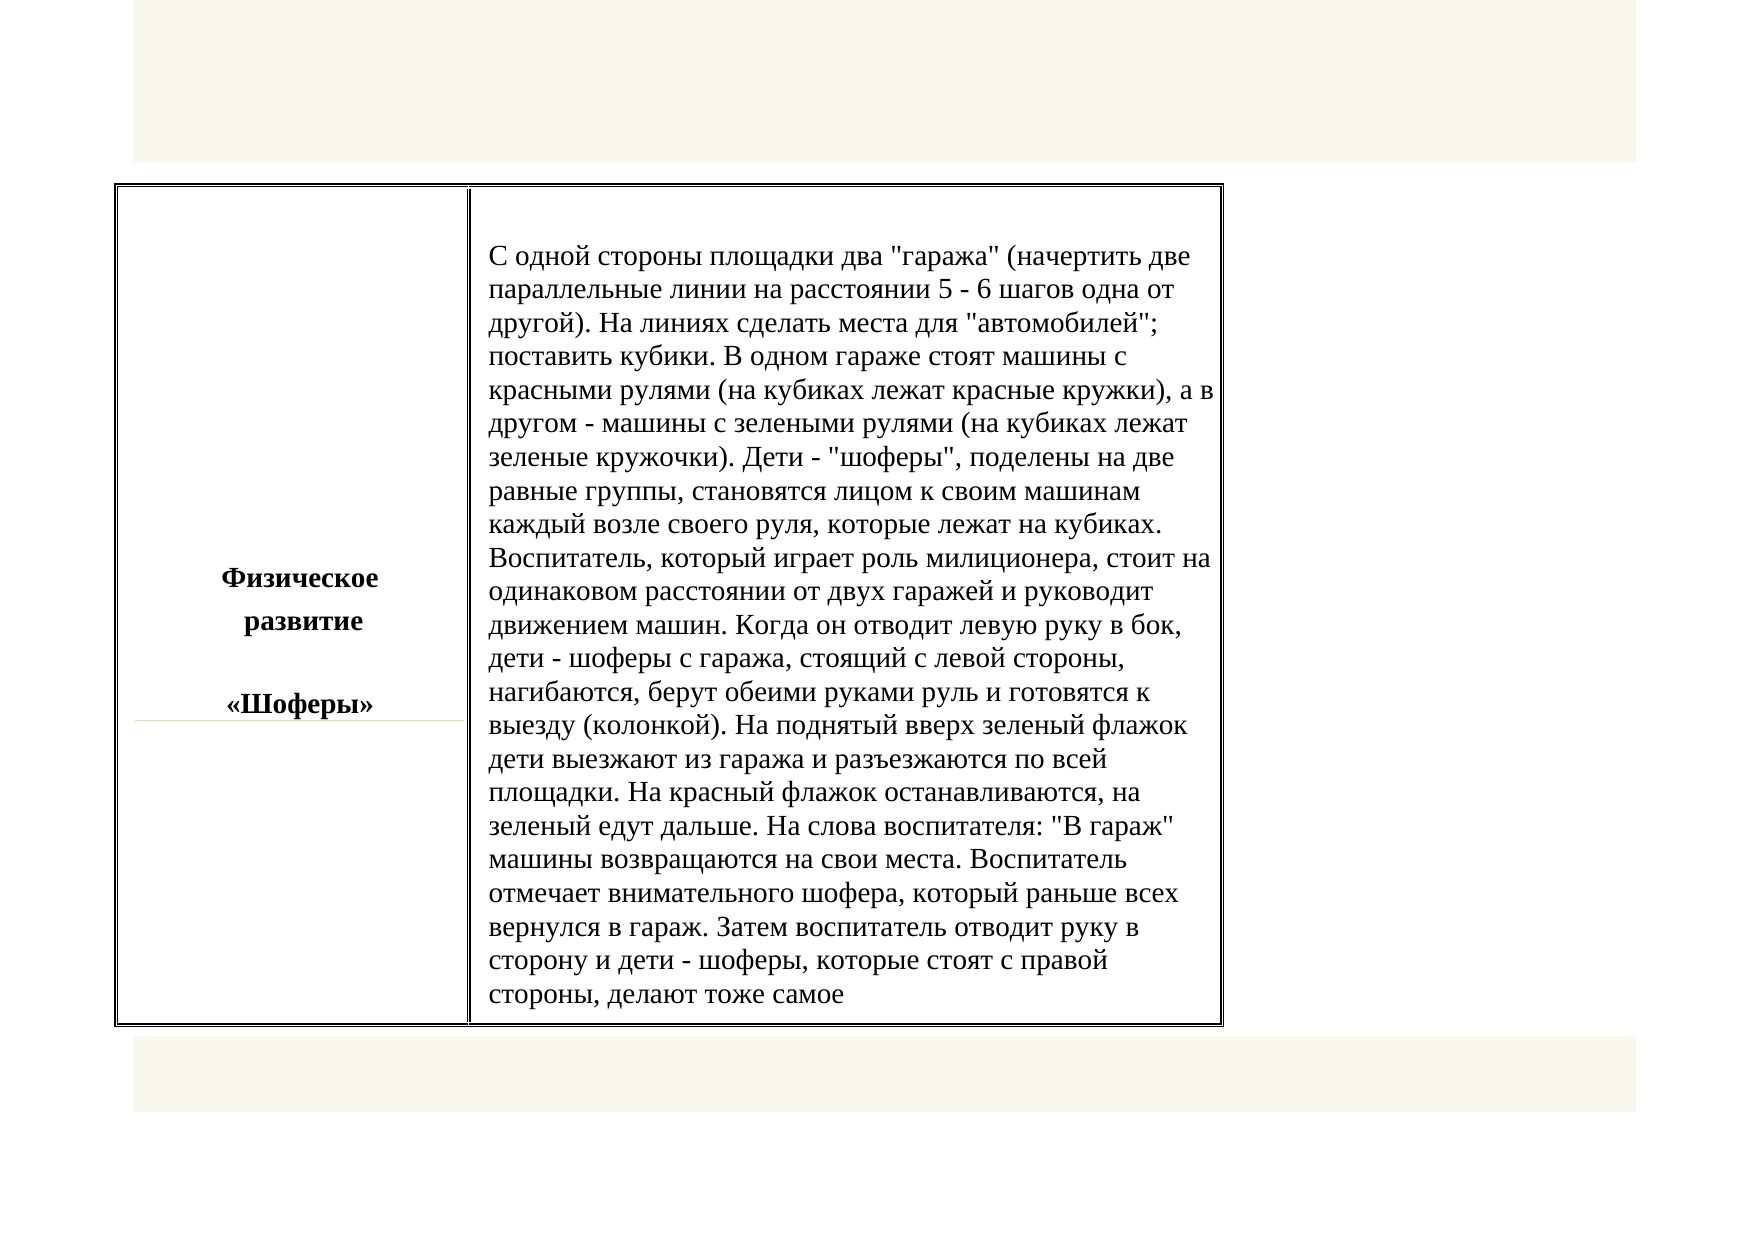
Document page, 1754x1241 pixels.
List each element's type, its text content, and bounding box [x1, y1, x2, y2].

table_header С одной стороны площадки два "гаража" (начертить две параллельные линии на расстоянии 5 - 6 шагов одна от другой). На линиях сделать места для "автомобилей"; поставить кубики. В одном гараже стоят машины с красными рулями (на кубиках лежат красные кружки), а в другом - машины с зелеными рулями (на кубиках лежат зеленые кружочки). Дети - "шоферы", поделены на две равные группы, становятся лицом к своим машинам каждый возле своего руля, которые лежат на кубиках. Воспитатель, который играет роль милиционера, стоит на одинаковом расстоянии от двух гаражей и руководит движением машин. Когда он отводит левую руку в бок, дети - шоферы с гаража, стоящий с левой стороны, нагибаются, берут обеими руками руль и готовятся к выезду (колонкой). На поднятый вверх зеленый флажок дети выезжают из гаража и разъезжаются по всей площадки. На красный флажок останавливаются, на зеленый едут дальше. На слова воспитателя: "В гараж" машины возвращаются на свои места. Воспитатель отмечает внимательного шофера, который раньше всех вернулся в гараж. Затем воспитатель отводит руку в сторону и дети - шоферы, которые стоят с правой стороны, делают тоже самое [469, 187, 1220, 1023]
table_header Физическое развитие «Шоферы» [118, 185, 469, 1023]
